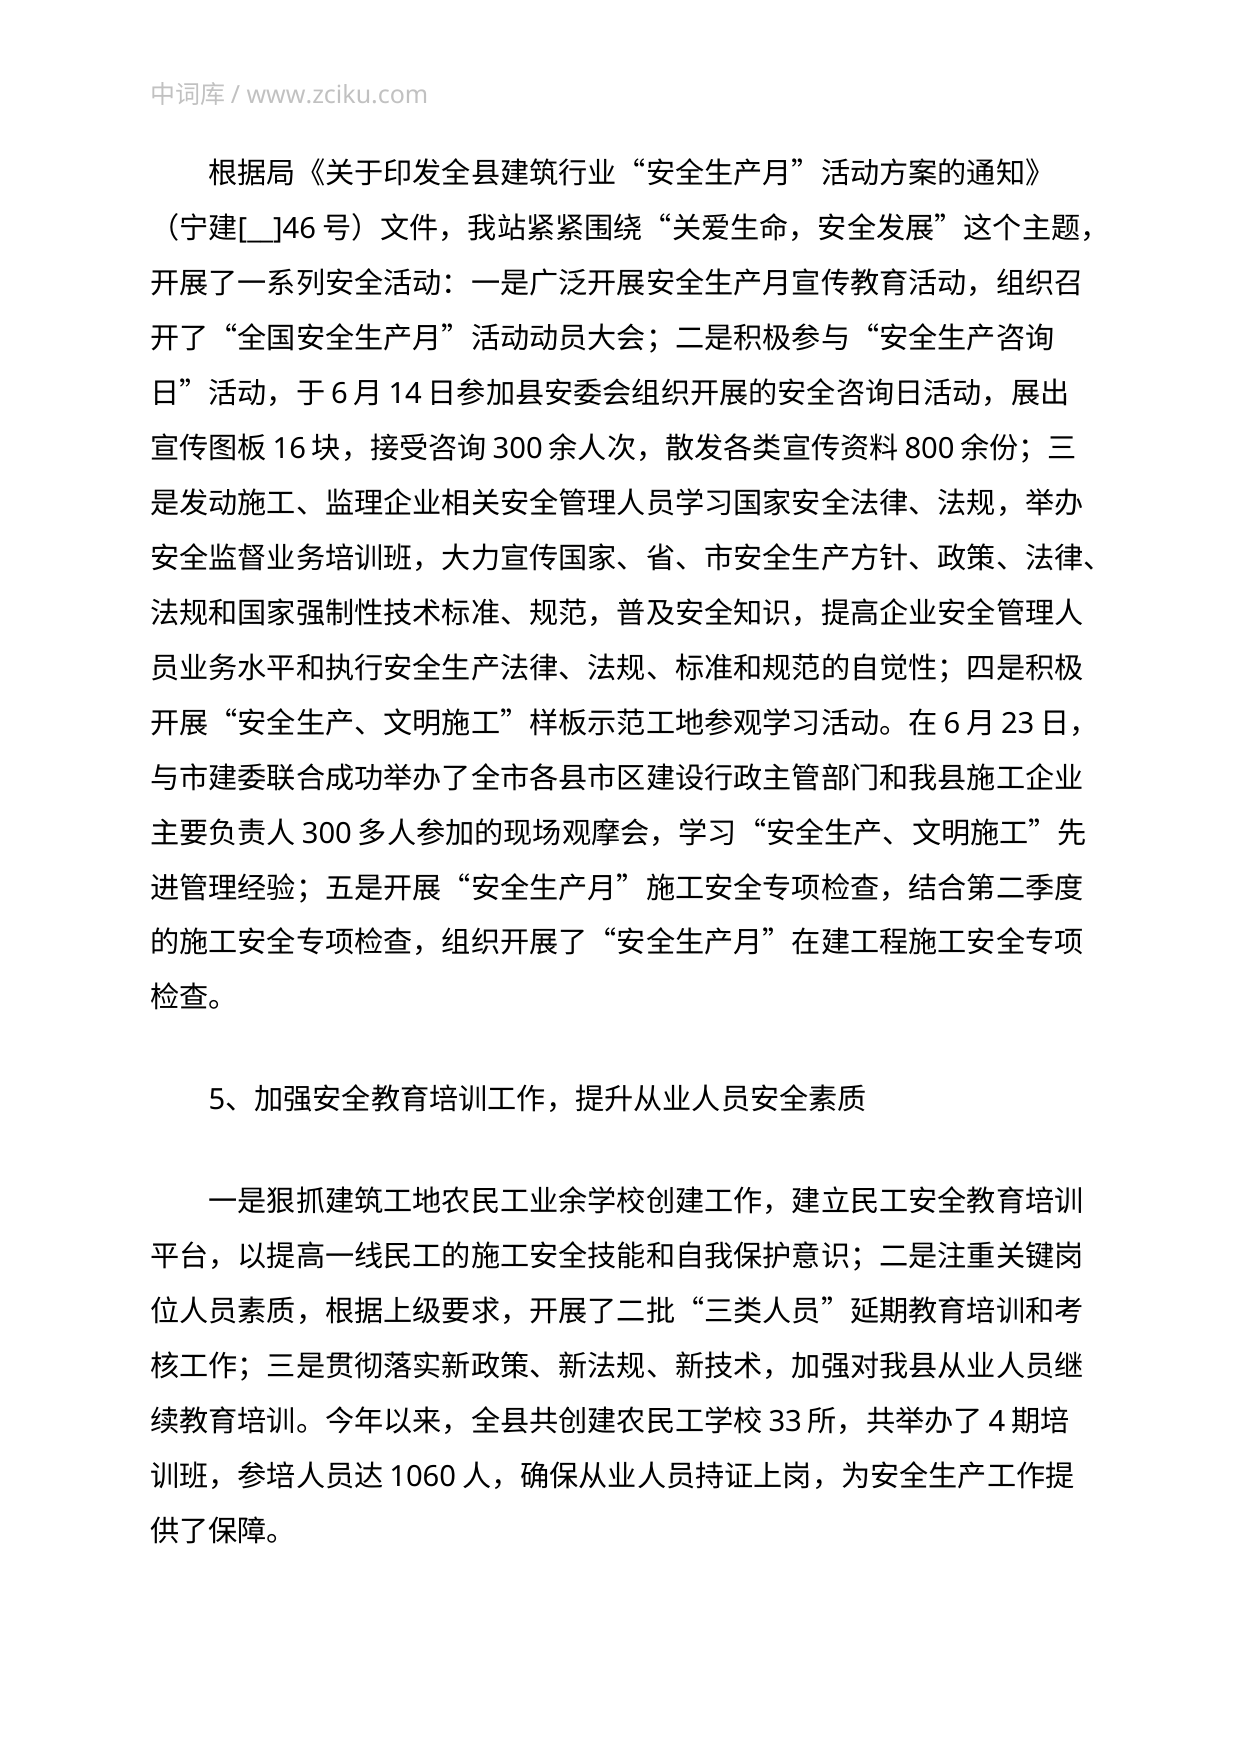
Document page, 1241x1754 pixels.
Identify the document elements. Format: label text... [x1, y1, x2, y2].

text 一是狠抓建筑工地农民工业余学校创建工作，建立民工安全教育培训平台，以提高一线民工的施工安全技能和自我保护意识；二是注重关键岗位人员素质，根据上级要求，开展了二批“三类人员”延期教育培训和考核工作；三是贯彻落实新政策、新法规、新技术，加强对我县从业人员继续教育培训。今年以来，全县共创建农民工学校33所，共举办了4期培训班，参培人员达1060人，确保从业人员持证上岗，为安全生产工作提供了保障。 [150, 1178, 1090, 1549]
text 5、加强安全教育培训工作，提升从业人员安全素质 [150, 1076, 1090, 1118]
text 根据局《关于印发全县建筑行业“安全生产月”活动方案的通知》（宁建[__]46号）文件，我站紧紧围绕“关爱生命，安全发展”这个主题，开展了一系列安全活动：一是广泛开展安全生产月宣传教育活动，组织召开了“全国安全生产月”活动动员大会；二是积极参与“安全生产咨询日”活动，于6月14日参加县安委会组织开展的安全咨询日活动，展出宣传图板16块，接受咨询300余人次，散发各类宣传资料800余份；三是发动施工、监理企业相关安全管理人员学习国家安全法律、法规，举办安全监督业务培训班，大力宣传国家、省、市安全生产方针、政策、法律、法规和国家强制性技术标准、规范，普及安全知识，提高企业安全管理人员业务水平和执行安全生产法律、法规、标准和规范的自觉性；四是积极开展“安全生产、文明施工”样板示范工地参观学习活动。在6月23日，与市建委联合成功举办了全市各县市区建设行政主管部门和我县施工企业主要负责人300多人参加的现场观摩会，学习“安全生产、文明施工”先进管理经验；五是开展“安全生产月”施工安全专项检查，结合第二季度的施工安全专项检查，组织开展了“安全生产月”在建工程施工安全专项检查。 [150, 150, 1090, 1016]
